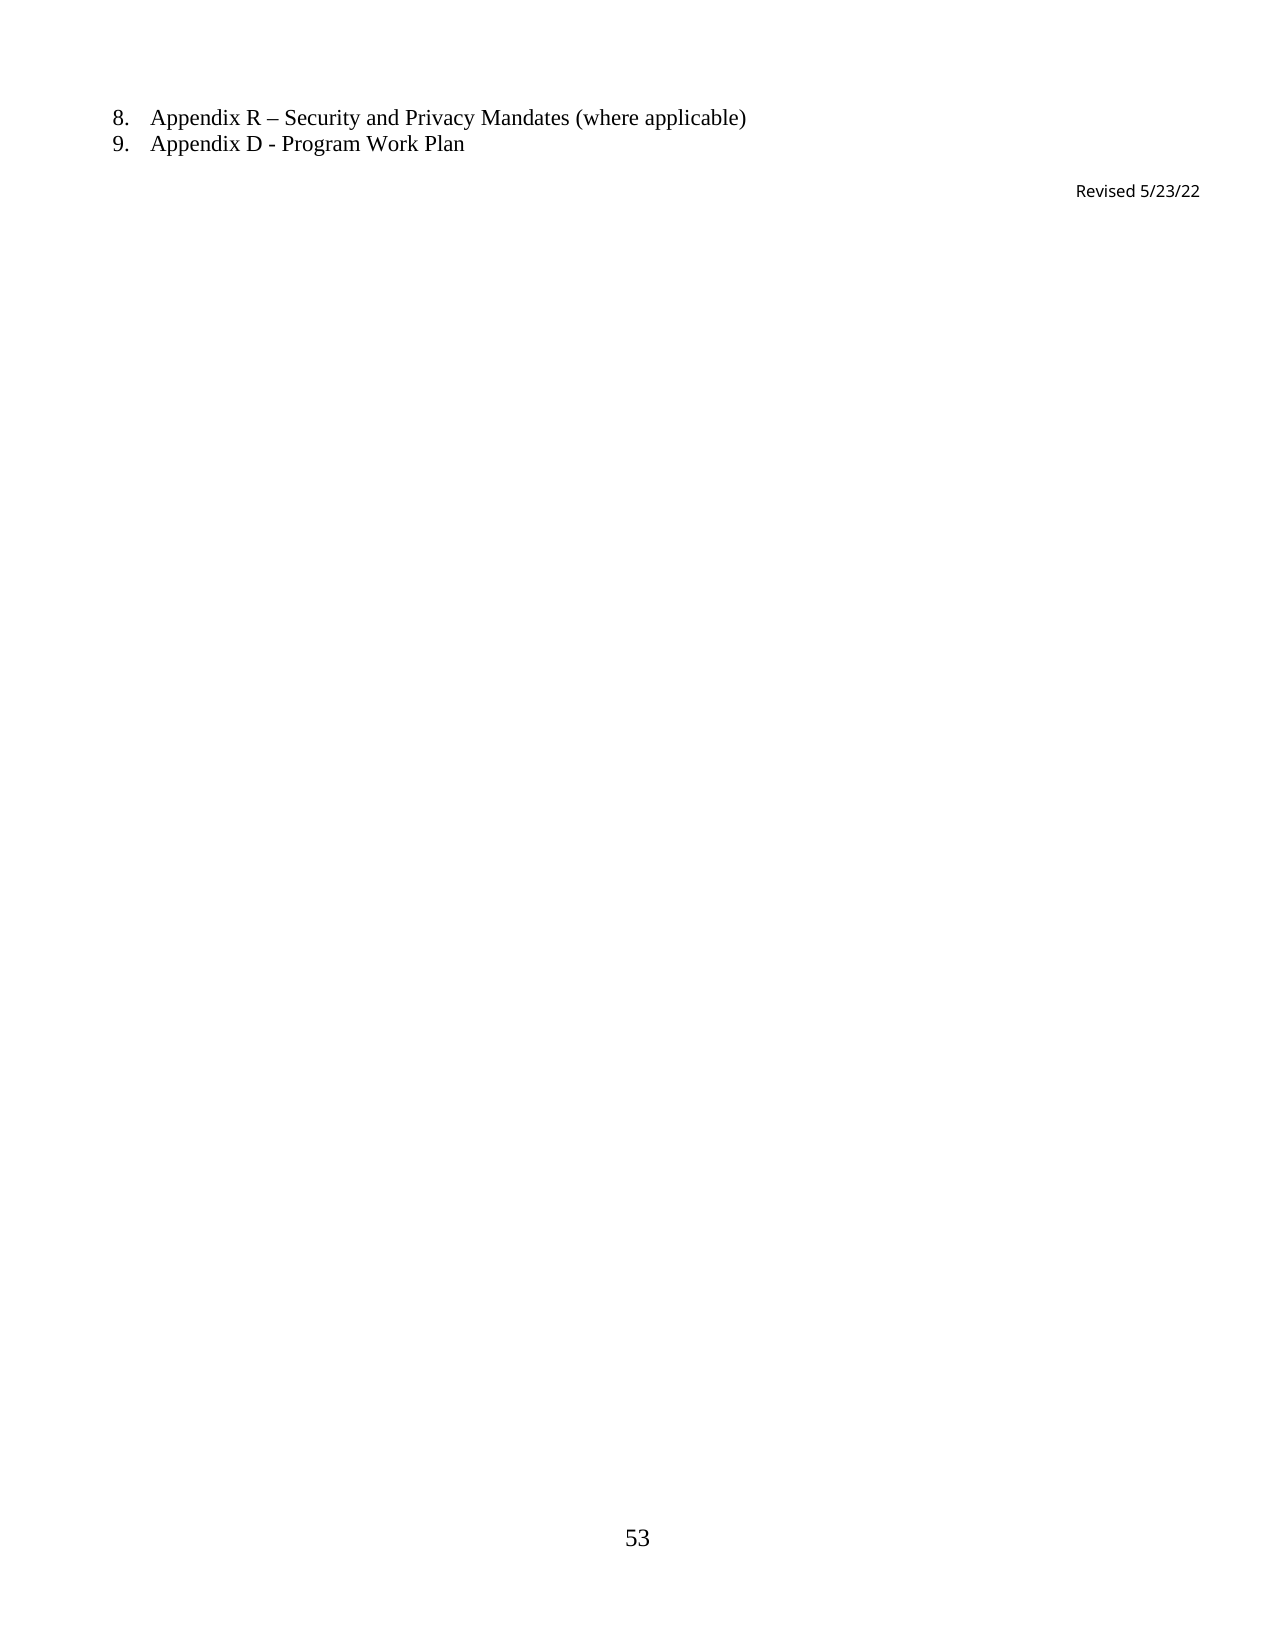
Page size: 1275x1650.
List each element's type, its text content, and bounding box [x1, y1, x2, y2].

text Revised 5/23/22 [75, 179, 1200, 202]
text 8. Appendix R – Security and Privacy Mandates (where applicable) [75, 104, 1200, 130]
text 9. Appendix D - Program Work Plan [75, 130, 1200, 156]
